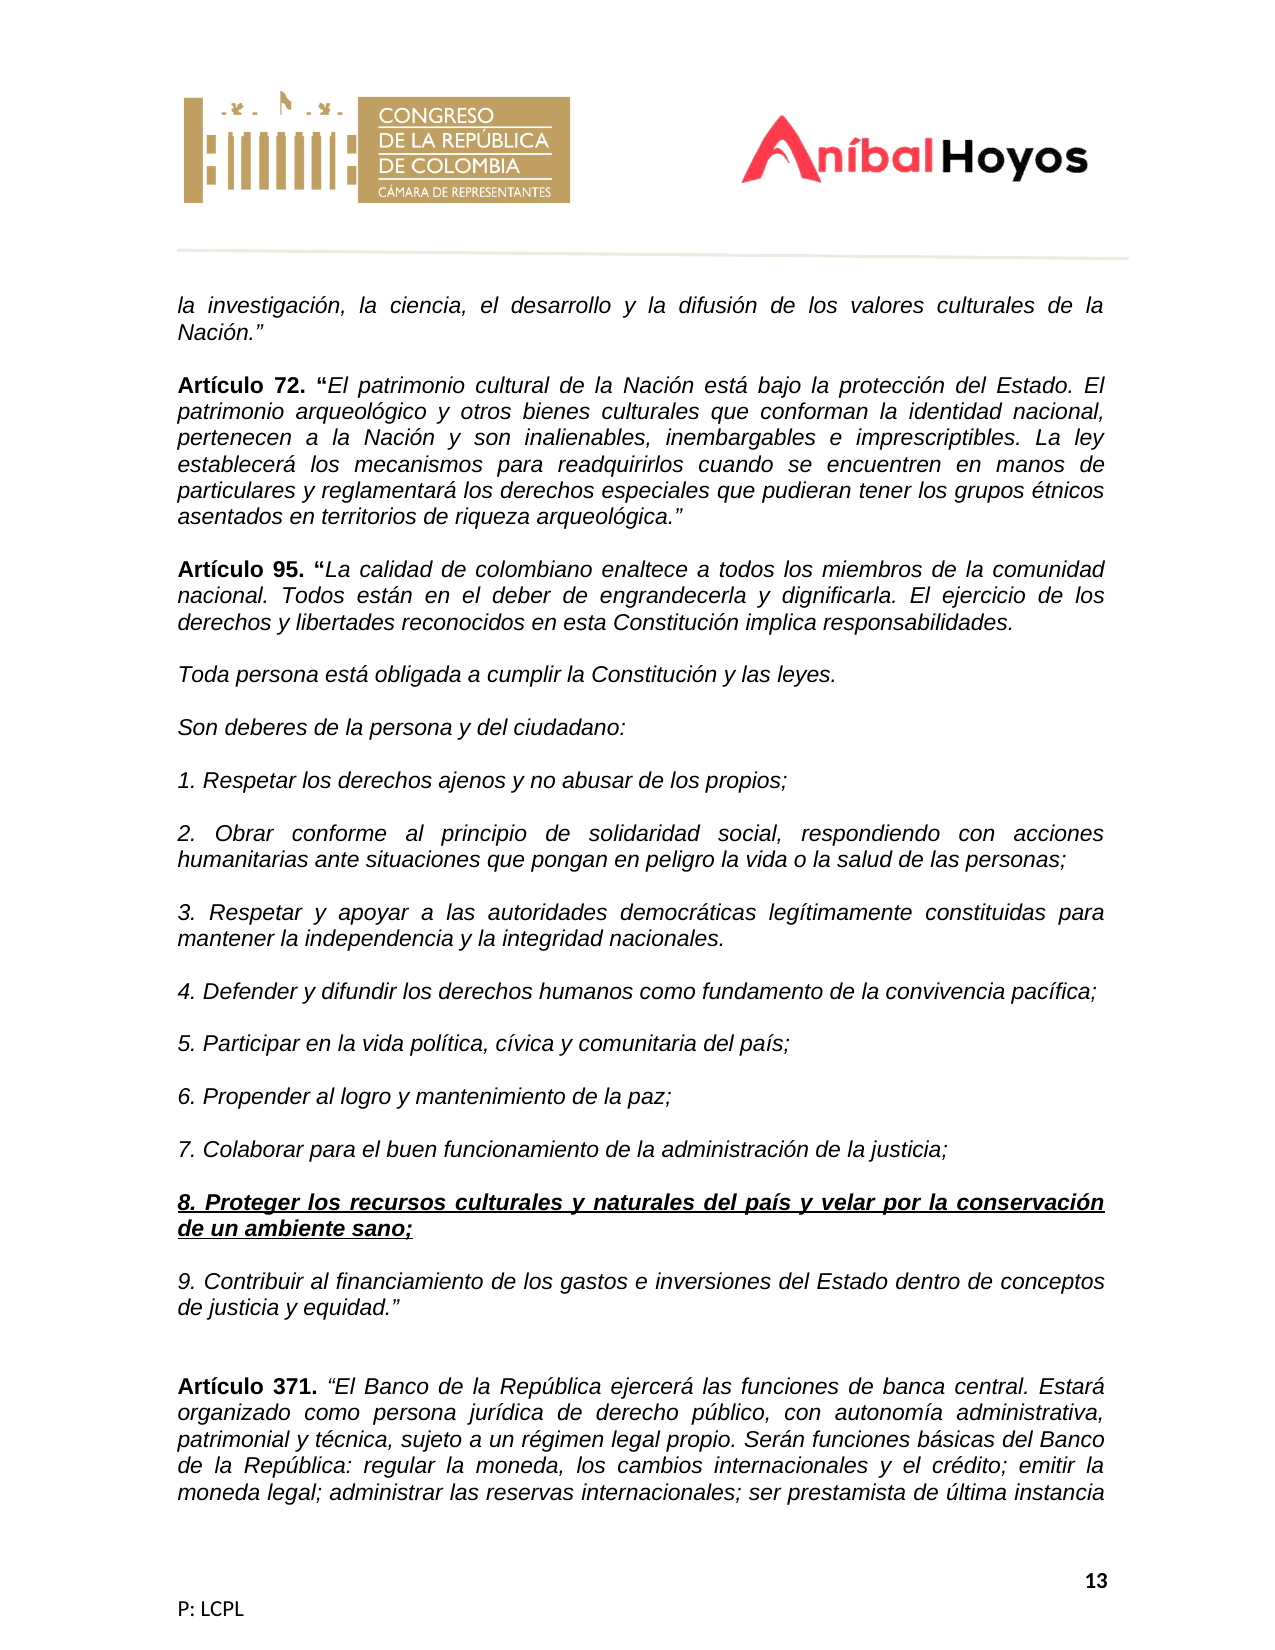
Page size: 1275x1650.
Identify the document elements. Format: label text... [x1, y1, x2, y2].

text 5. Participar en la vida política, cívica y comunitaria del país; [177, 1030, 1107, 1057]
picture [183, 91, 571, 203]
text Toda persona está obligada a cumplir la Constitución y las leyes. [177, 661, 1107, 688]
text Artículo 72. “El patrimonio cultural de la Nación está bajo la protección del Estado. El patrimonio arqueológico y otros bienes culturales que conforman la identidad nacional, pertenecen a la Nación y son inalienables, inembargables e imprescriptibles. La ley establecerá los mecanismos para readquirirlos cuando se encuentren en manos de particulares y reglamentará los derechos especiales que pudieran tener los grupos étnicos asentados en territorios de riqueza arqueológica.” [177, 372, 1107, 530]
text Artículo 95. “La calidad de colombiano enaltece a todos los miembros de la comunidad nacional. Todos están en el deber de engrandecerla y dignificarla. El ejercicio de los derechos y libertades reconocidos en esta Constitución implica responsabilidades. [177, 556, 1107, 635]
text 8. Proteger los recursos culturales y naturales del país y velar por la conservación de un ambiente sano; [177, 1188, 1107, 1241]
text 9. Contribuir al financiamiento de los gastos e inversiones del Estado dentro de conceptos de justicia y equidad.” [177, 1268, 1107, 1320]
picture [728, 100, 1108, 195]
text 6. Propender al logro y mantenimiento de la paz; [177, 1083, 1107, 1109]
text 3. Respetar y apoyar a las autoridades democráticas legítimamente constituidas para mantener la independencia y la integridad nacionales. [177, 899, 1107, 951]
text 4. Defender y difundir los derechos humanos como fundamento de la convivencia pacífica; [177, 978, 1107, 1004]
text 2. Obrar conforme al principio de solidaridad social, respondiendo con acciones humanitarias ante situaciones que pongan en peligro la vida o la salud de las personas; [177, 819, 1107, 872]
text Son deberes de la persona y del ciudadano: [177, 714, 1107, 741]
text 1. Respetar los derechos ajenos y no abusar de los propios; [177, 767, 1107, 793]
text 7. Colaborar para el buen funcionamiento de la administración de la justicia; [177, 1136, 1107, 1162]
